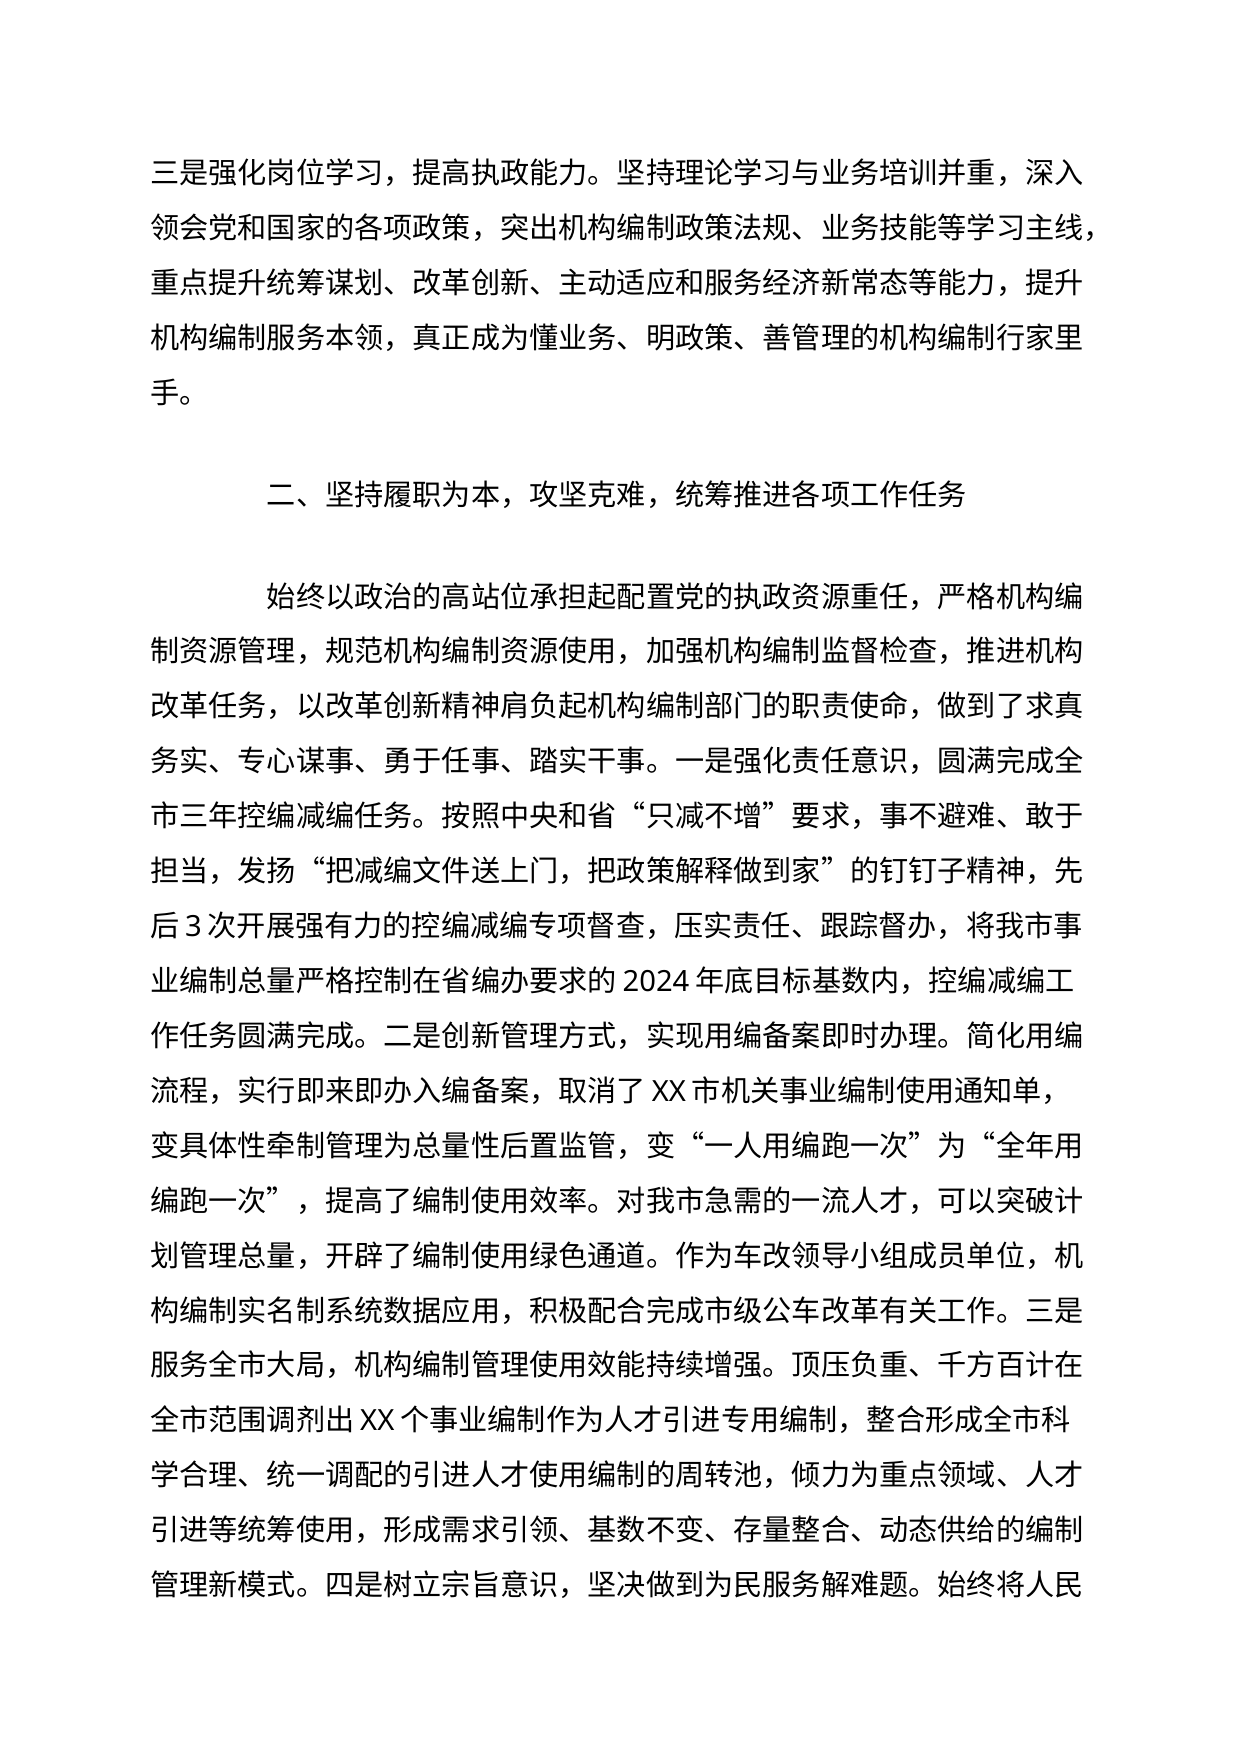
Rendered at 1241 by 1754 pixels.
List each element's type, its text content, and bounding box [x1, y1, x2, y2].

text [150, 573, 1090, 1604]
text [150, 150, 1090, 412]
text 二、坚持履职为本，攻坚克难，统筹推进各项工作任务 [150, 471, 1090, 514]
